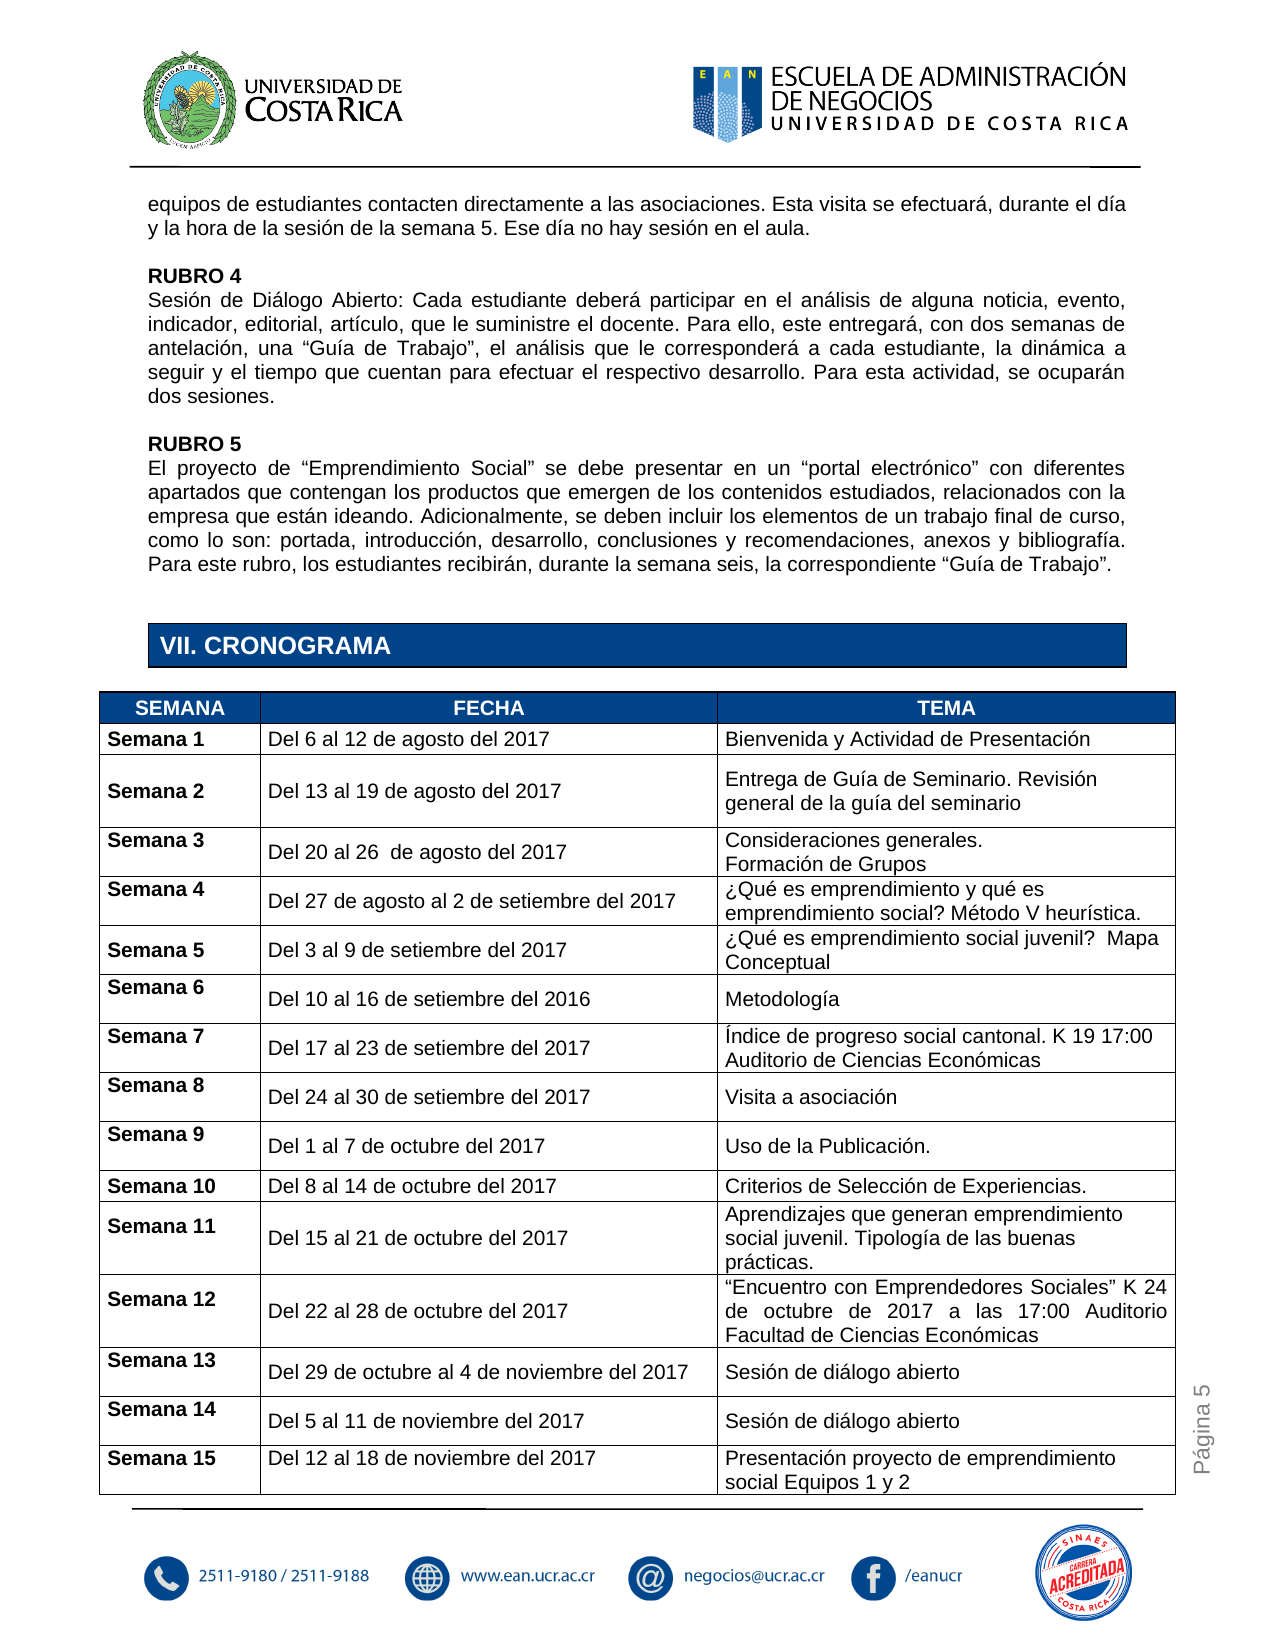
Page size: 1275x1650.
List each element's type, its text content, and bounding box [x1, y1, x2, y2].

picture [0, 1514, 1275, 1633]
table_cell ¿Qué es emprendimiento y qué es emprendimiento social? Método V heurística. [718, 877, 1175, 925]
table_cell Semana 1 [100, 724, 260, 754]
table_cell ¿Qué es emprendimiento social juvenil? Mapa Conceptual [718, 926, 1175, 974]
table_cell Del 22 al 28 de octubre del 2017 [261, 1275, 717, 1347]
table_cell Aprendizajes que generan emprendimiento social juvenil. Tipología de las buenas prácticas. [718, 1202, 1175, 1274]
table_cell Semana 12 [100, 1275, 260, 1347]
table_cell Semana 11 [100, 1202, 260, 1274]
table_header SEMANA [100, 693, 260, 723]
table_cell Del 5 al 11 de noviembre del 2017 [261, 1397, 717, 1445]
table_cell Del 20 al 26 de agosto del 2017 [261, 828, 717, 876]
table_cell Del 13 al 19 de agosto del 2017 [261, 755, 717, 827]
table_cell Semana 13 [100, 1348, 260, 1396]
table_cell Del 1 al 7 de octubre del 2017 [261, 1122, 717, 1170]
table_cell Metodología [718, 975, 1175, 1023]
table_header VII. CRONOGRAMA [149, 624, 1126, 666]
table_cell Semana 8 [100, 1073, 260, 1121]
table_cell Del 24 al 30 de setiembre del 2017 [261, 1073, 717, 1121]
table_cell Del 3 al 9 de setiembre del 2017 [261, 926, 717, 974]
table_cell “Encuentro con Emprendedores Sociales” K 24 de octubre de 2017 a las 17:00 Auditorio Facultad de Ciencias Económicas [718, 1275, 1175, 1347]
table_cell Del 15 al 21 de octubre del 2017 [261, 1202, 717, 1274]
table_header TEMA [718, 693, 1175, 723]
table_cell Del 10 al 16 de setiembre del 2016 [261, 975, 717, 1023]
table_cell Sesión de diálogo abierto [718, 1397, 1175, 1445]
table_cell Del 8 al 14 de octubre del 2017 [261, 1171, 717, 1201]
picture [680, 62, 1128, 145]
table_cell Semana 2 [100, 755, 260, 827]
table_cell Semana 3 [100, 828, 260, 876]
table_cell Semana 15 [100, 1446, 260, 1494]
table_cell Semana 14 [100, 1397, 260, 1445]
table_cell Visita a asociación [718, 1073, 1175, 1121]
table_cell Semana 10 [100, 1171, 260, 1201]
table_cell Semana 9 [100, 1122, 260, 1170]
table_cell Bienvenida y Actividad de Presentación [718, 724, 1175, 754]
table_header FECHA [261, 693, 717, 723]
table_cell Del 12 al 18 de noviembre del 2017 [261, 1446, 717, 1494]
text Sesión de Diálogo Abierto: Cada estudiante deberá participar en el análisis de alguna noticia, evento, indicador, editorial, artículo, que le suministre el docente. Para ello, este entregará, con dos semanas de antelación, una “Guía de Trabajo”, el análisis que le corresponderá a cada estudiante, la dinámica a seguir y el tiempo que cuentan para efectuar el respectivo desarrollo. Para esta actividad, se ocuparán dos sesiones. [148, 288, 1127, 408]
table_cell Consideraciones generales. Formación de Grupos [718, 828, 1175, 876]
text RUBRO 5 [148, 432, 1127, 456]
picture [137, 43, 409, 157]
table_cell Semana 6 [100, 975, 260, 1023]
text RUBRO 4 [148, 264, 1127, 288]
table_cell Sesión de diálogo abierto [718, 1348, 1175, 1396]
table_cell Del 29 de octubre al 4 de noviembre del 2017 [261, 1348, 717, 1396]
table_cell Entrega de Guía de Seminario. Revisión general de la guía del seminario [718, 755, 1175, 827]
table_cell Presentación proyecto de emprendimiento social Equipos 1 y 2 [718, 1446, 1175, 1494]
table_cell Semana 4 [100, 877, 260, 925]
table_cell Del 6 al 12 de agosto del 2017 [261, 724, 717, 754]
table_cell Semana 7 [100, 1024, 260, 1072]
table_cell Semana 5 [100, 926, 260, 974]
table_cell Uso de la Publicación. [718, 1122, 1175, 1170]
table_cell Índice de progreso social cantonal. K 19 17:00 Auditorio de Ciencias Económicas [718, 1024, 1175, 1072]
table_cell Del 17 al 23 de setiembre del 2017 [261, 1024, 717, 1072]
text El proyecto de “Emprendimiento Social” se debe presentar en un “portal electrónico” con diferentes apartados que contengan los productos que emergen de los contenidos estudiados, relacionados con la empresa que están ideando. Adicionalmente, se deben incluir los elementos de un trabajo final de curso, como lo son: portada, introducción, desarrollo, conclusiones y recomendaciones, anexos y bibliografía. Para este rubro, los estudiantes recibirán, durante la semana seis, la correspondiente “Guía de Trabajo”. [148, 456, 1127, 575]
table_cell Criterios de Selección de Experiencias. [718, 1171, 1175, 1201]
table_cell Del 27 de agosto al 2 de setiembre del 2017 [261, 877, 717, 925]
